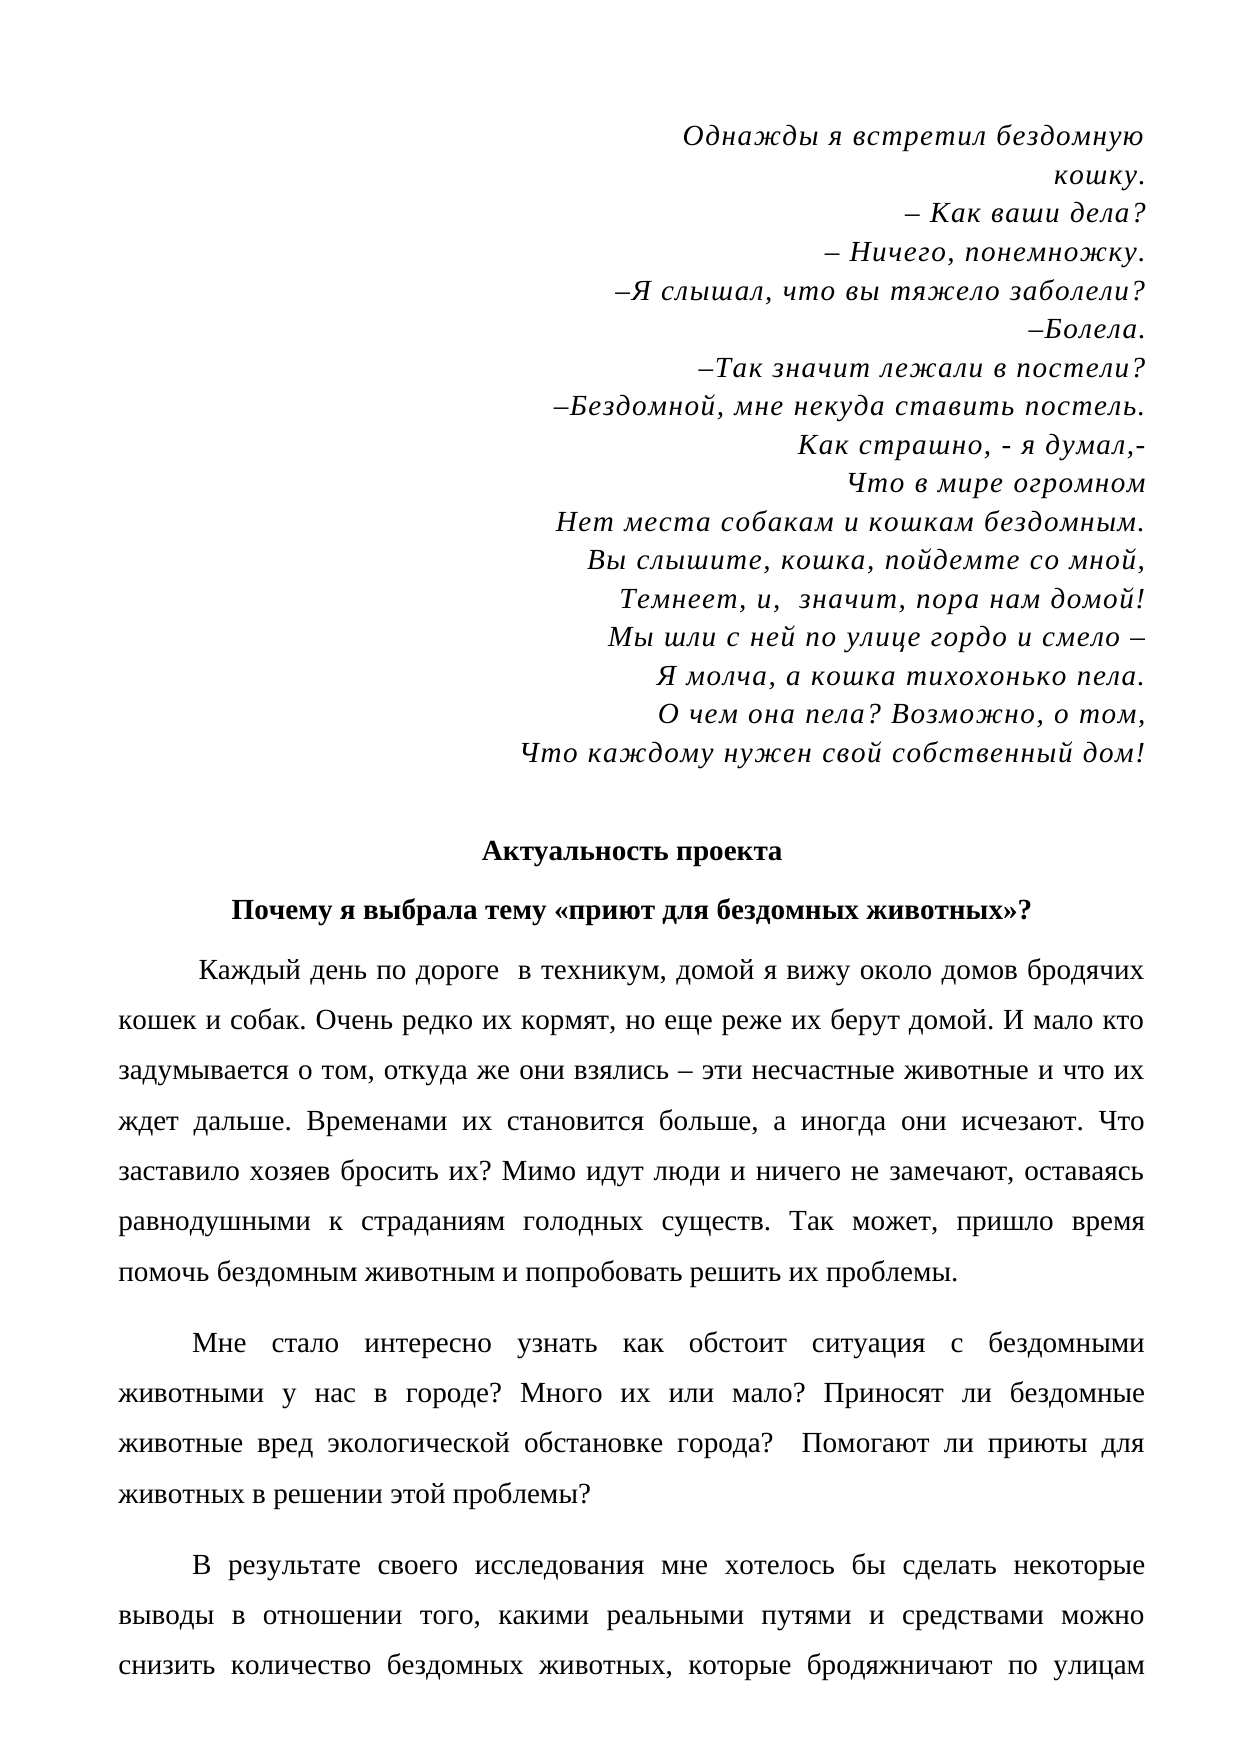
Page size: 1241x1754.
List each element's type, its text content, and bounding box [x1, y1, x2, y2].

subtitle Мы шли с ней по улице гордо и смело – [118, 619, 1146, 653]
text Почему я выбрала тему «приют для бездомных животных»? [118, 892, 1146, 926]
subtitle –Бездомной, мне некуда ставить постель. [118, 388, 1146, 422]
text Мне стало интересно узнать как обстоит ситуация с бездомными животными у нас в городе? Много их или мало? Приносят ли бездомные животные вред экологической обстановке города? Помогают ли приюты для животных в решении этой проблемы? [118, 1325, 1146, 1509]
subtitle Вы слышите, кошка, пойдемте со мной, [118, 542, 1146, 576]
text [118, 1547, 1146, 1681]
subtitle –Я слышал, что вы тяжело заболели? [118, 273, 1146, 306]
subtitle –Болела. [118, 311, 1146, 345]
subtitle Что каждому нужен свой собственный дом! [118, 735, 1146, 769]
text Актуальность проекта [118, 833, 1146, 867]
subtitle Что в мире огромном [118, 465, 1146, 499]
subtitle – Ничего, понемножку. [118, 234, 1146, 268]
subtitle Я молча, а кошка тихохонько пела. [118, 658, 1146, 692]
subtitle Темнеет, и, значит, пора нам домой! [118, 581, 1146, 614]
text Каждый день по дороге в техникум, домой я вижу около домов бродячих кошек и собак. Очень редко их кормят, но еще реже их берут домой. И мало кто задумывается о том, откуда же они взялись – эти несчастные животные и что их ждет дальше. Временами их становится больше, а иногда они исчезают. Что заставило хозяев бросить их? Мимо идут люди и ничего не замечают, оставаясь равнодушными к страданиям голодных существ. Так может, пришло время помочь бездомным животным и попробовать решить их проблемы. [118, 952, 1146, 1287]
subtitle Как страшно, - я думал,- [118, 427, 1146, 460]
subtitle Нет места собакам и кошкам бездомным. [118, 504, 1146, 537]
subtitle –Так значит лежали в постели? [118, 350, 1146, 383]
subtitle – Как ваши дела? [118, 196, 1146, 229]
subtitle Однажды я встретил бездомную кошку. [118, 118, 1146, 191]
subtitle О чем она пела? Возможно, о том, [118, 697, 1146, 730]
